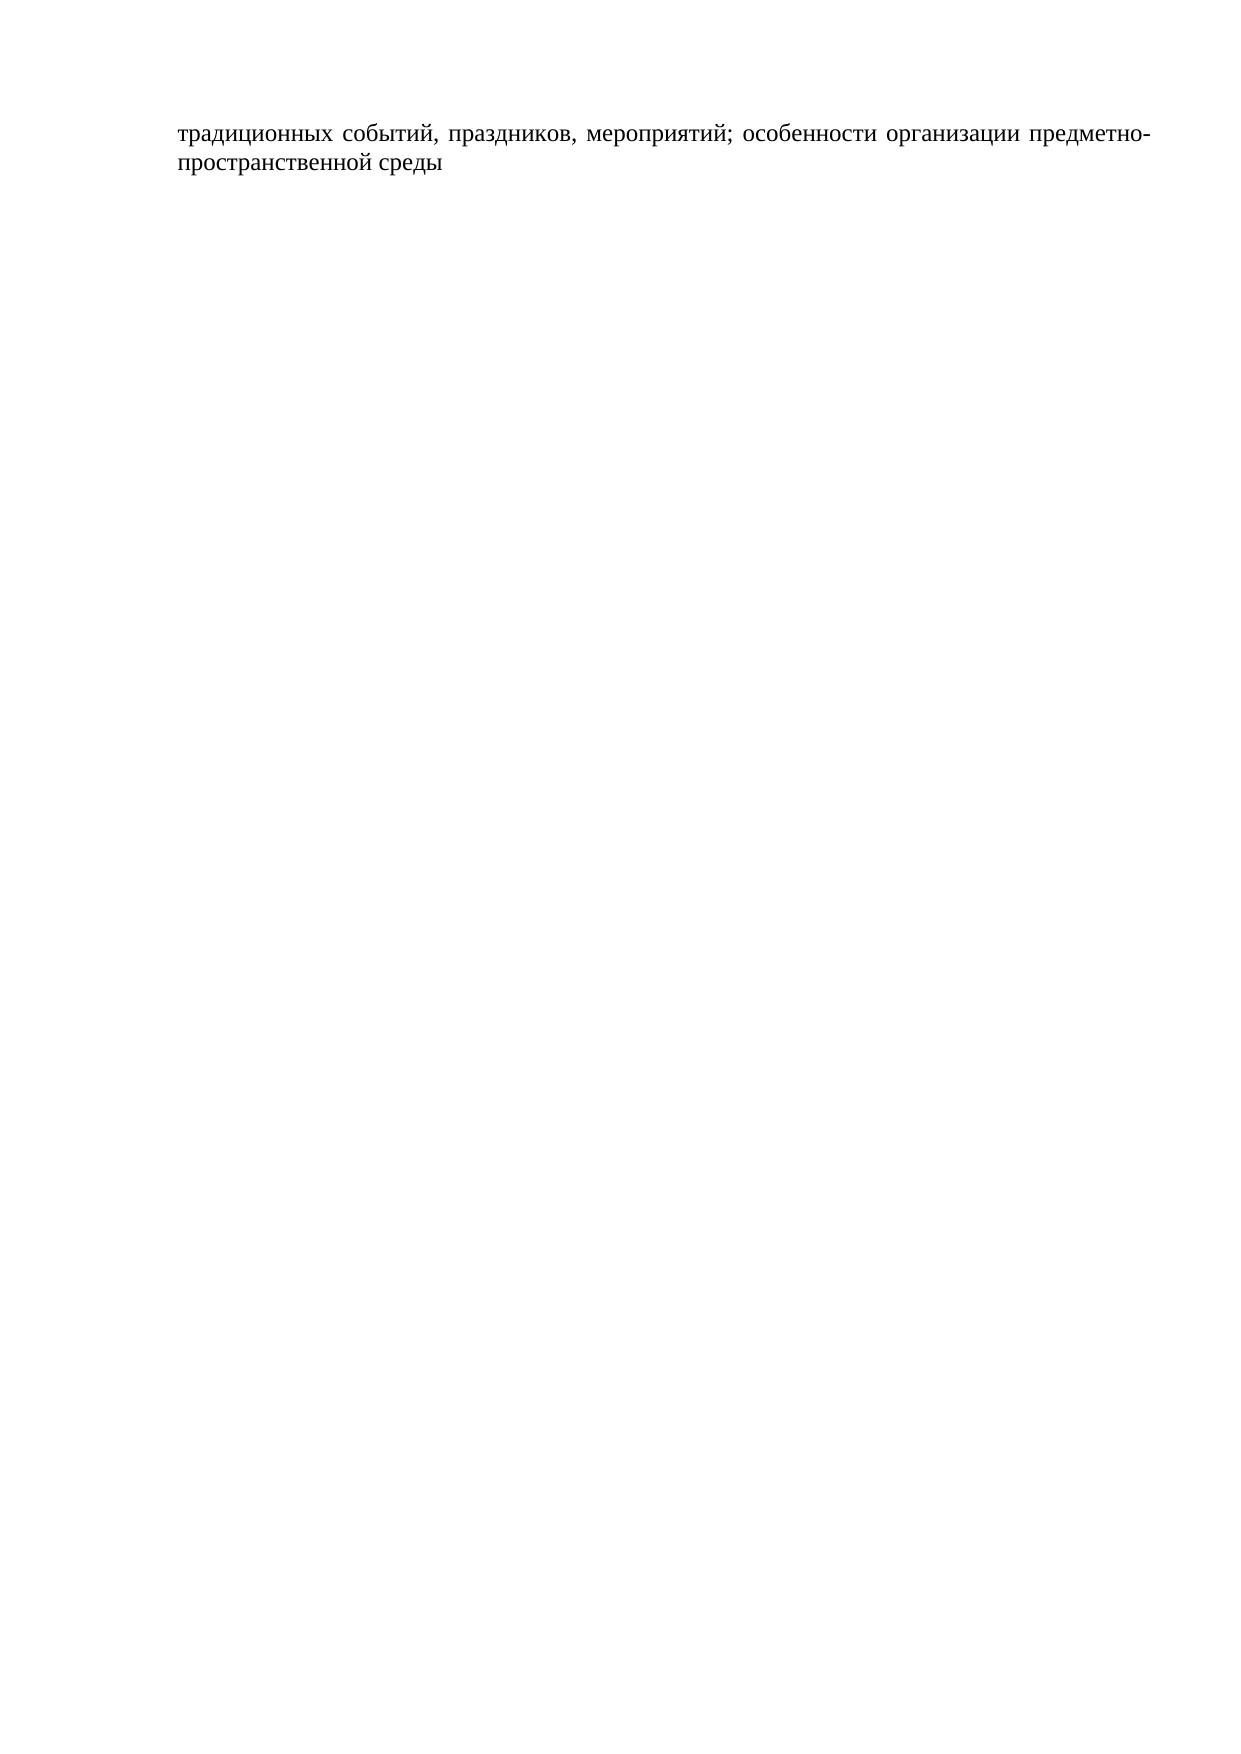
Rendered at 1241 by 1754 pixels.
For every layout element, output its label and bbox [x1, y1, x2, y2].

text [177, 118, 1152, 176]
